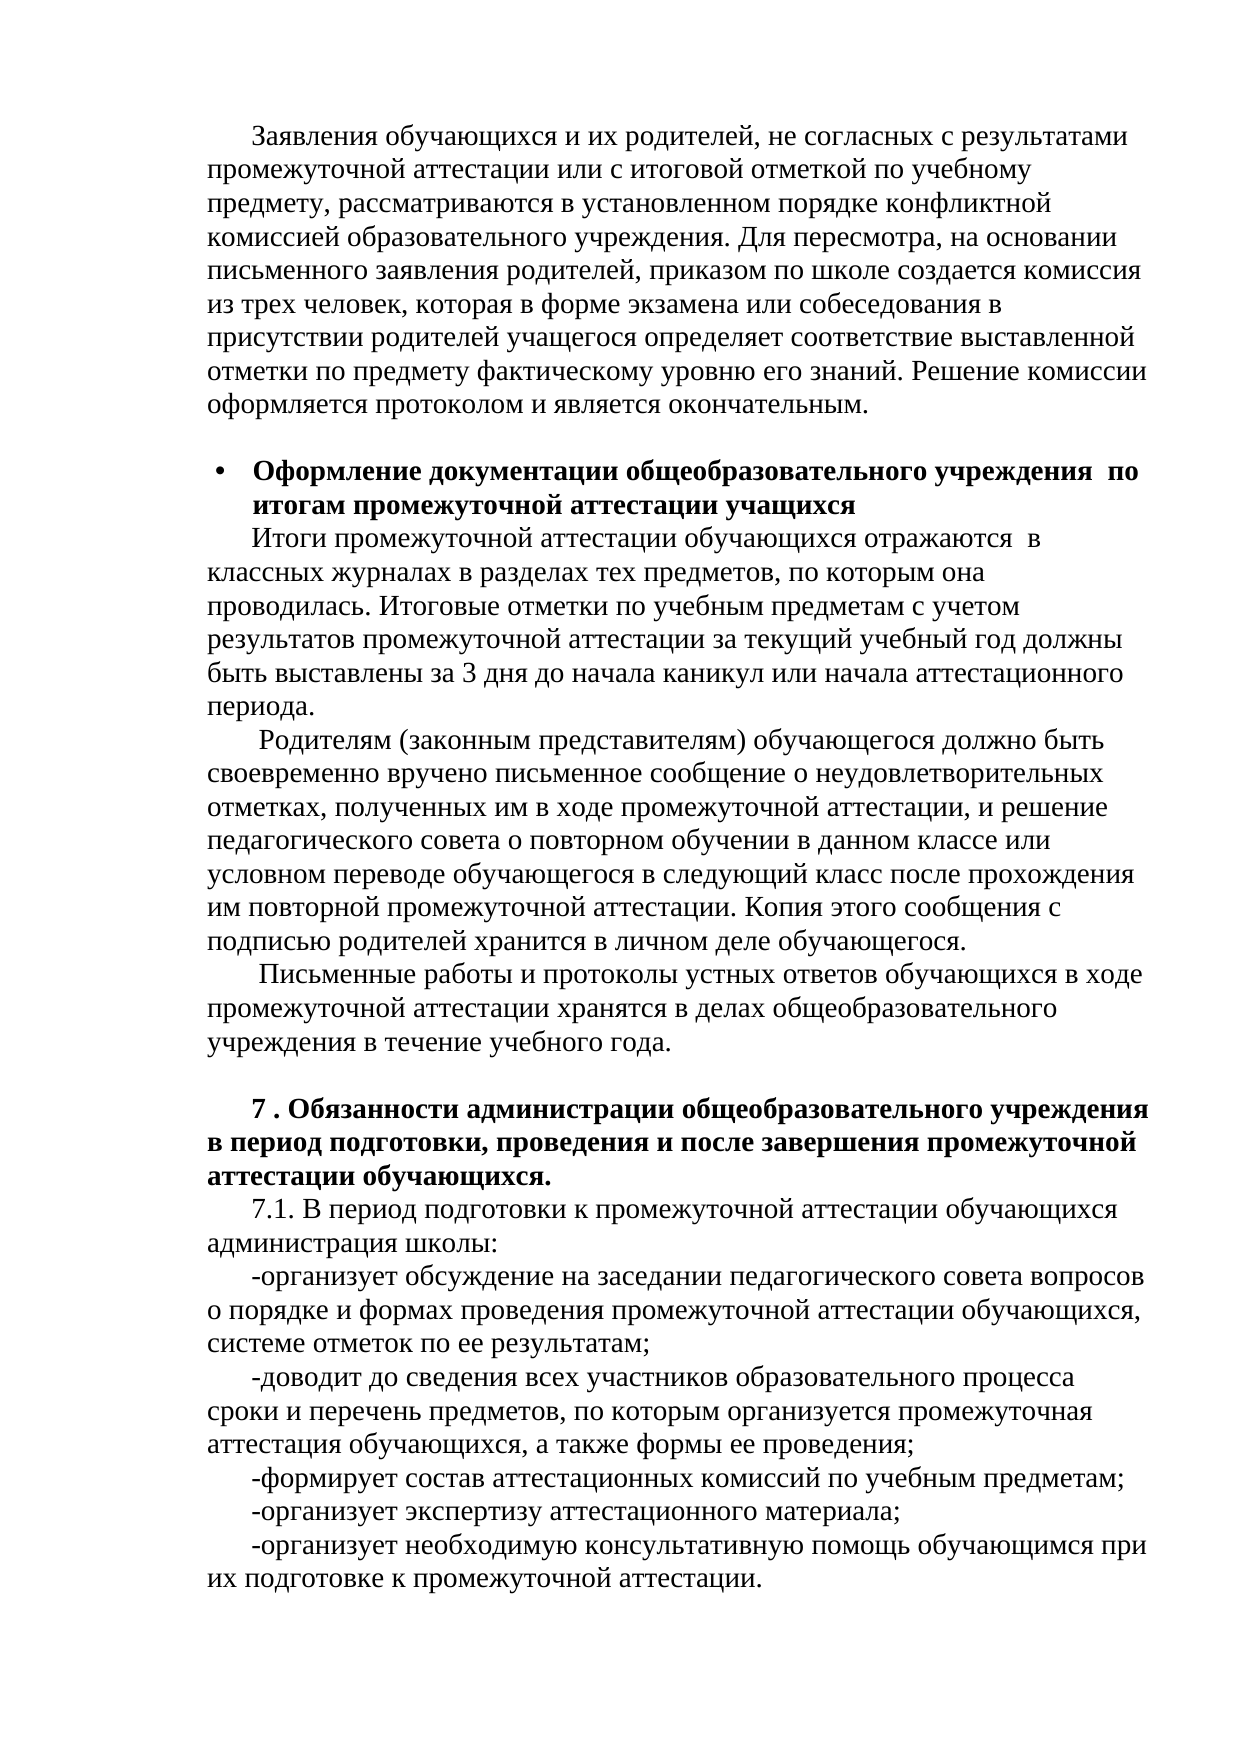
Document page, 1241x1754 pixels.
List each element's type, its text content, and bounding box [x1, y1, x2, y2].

text Родителям (законным представителям) обучающегося должно быть своевременно вручено письменное сообщение о неудовлетворительных отметках, полученных им в ходе промежуточной аттестации, и решение педагогического совета о повторном обучении в данном классе или условном переводе обучающегося в следующий класс после прохождения им повторной промежуточной аттестации. Копия этого сообщения с подписью родителей хранится в личном деле обучающегося. [207, 722, 1152, 957]
text Итоги промежуточной аттестации обучающихся отражаются в классных журналах в разделах тех предметов, по которым она проводилась. Итоговые отметки по учебным предметам с учетом результатов промежуточной аттестации за текущий учебный год должны быть выставлены за 3 дня до начала каникул или начала аттестационного периода. [207, 521, 1152, 722]
list Оформление документации общеобразовательного учреждения по итогам промежуточной аттестации учащихся [215, 453, 1152, 521]
text 7.1. В период подготовки к промежуточной аттестации обучающихся администрация школы: [207, 1191, 1152, 1258]
text 7 . Обязанности администрации общеобразовательного учреждения в период подготовки, проведения и после завершения промежуточной аттестации обучающихся. [207, 1091, 1152, 1191]
text Письменные работы и протоколы устных ответов обучающихся в ходе промежуточной аттестации хранятся в делах общеобразовательного учреждения в течение учебного года. [207, 957, 1152, 1057]
text -формирует состав аттестационных комиссий по учебным предметам; [207, 1460, 1152, 1493]
text -организует обсуждение на заседании педагогического совета вопросов о порядке и формах проведения промежуточной аттестации обучающихся, системе отметок по ее результатам; [207, 1258, 1152, 1359]
text -организует необходимую консультативную помощь обучающимся при их подготовке к промежуточной аттестации. [207, 1527, 1152, 1594]
text Заявления обучающихся и их родителей, не согласных с результатами промежуточной аттестации или с итоговой отметкой по учебному предмету, рассматриваются в установленном порядке конфликтной комиссией образовательного учреждения. Для пересмотра, на основании письменного заявления родителей, приказом по школе создается комиссия из трех человек, которая в форме экзамена или собеседования в присутствии родителей учащегося определяет соответствие выставленной отметки по предмету фактическому уровню его знаний. Решение комиссии оформляется протоколом и является окончательным. [207, 118, 1152, 420]
text -организует экспертизу аттестационного материала; [207, 1493, 1152, 1527]
text -доводит до сведения всех участников образовательного процесса сроки и перечень предметов, по которым организуется промежуточная аттестация обучающихся, а также формы ее проведения; [207, 1359, 1152, 1460]
